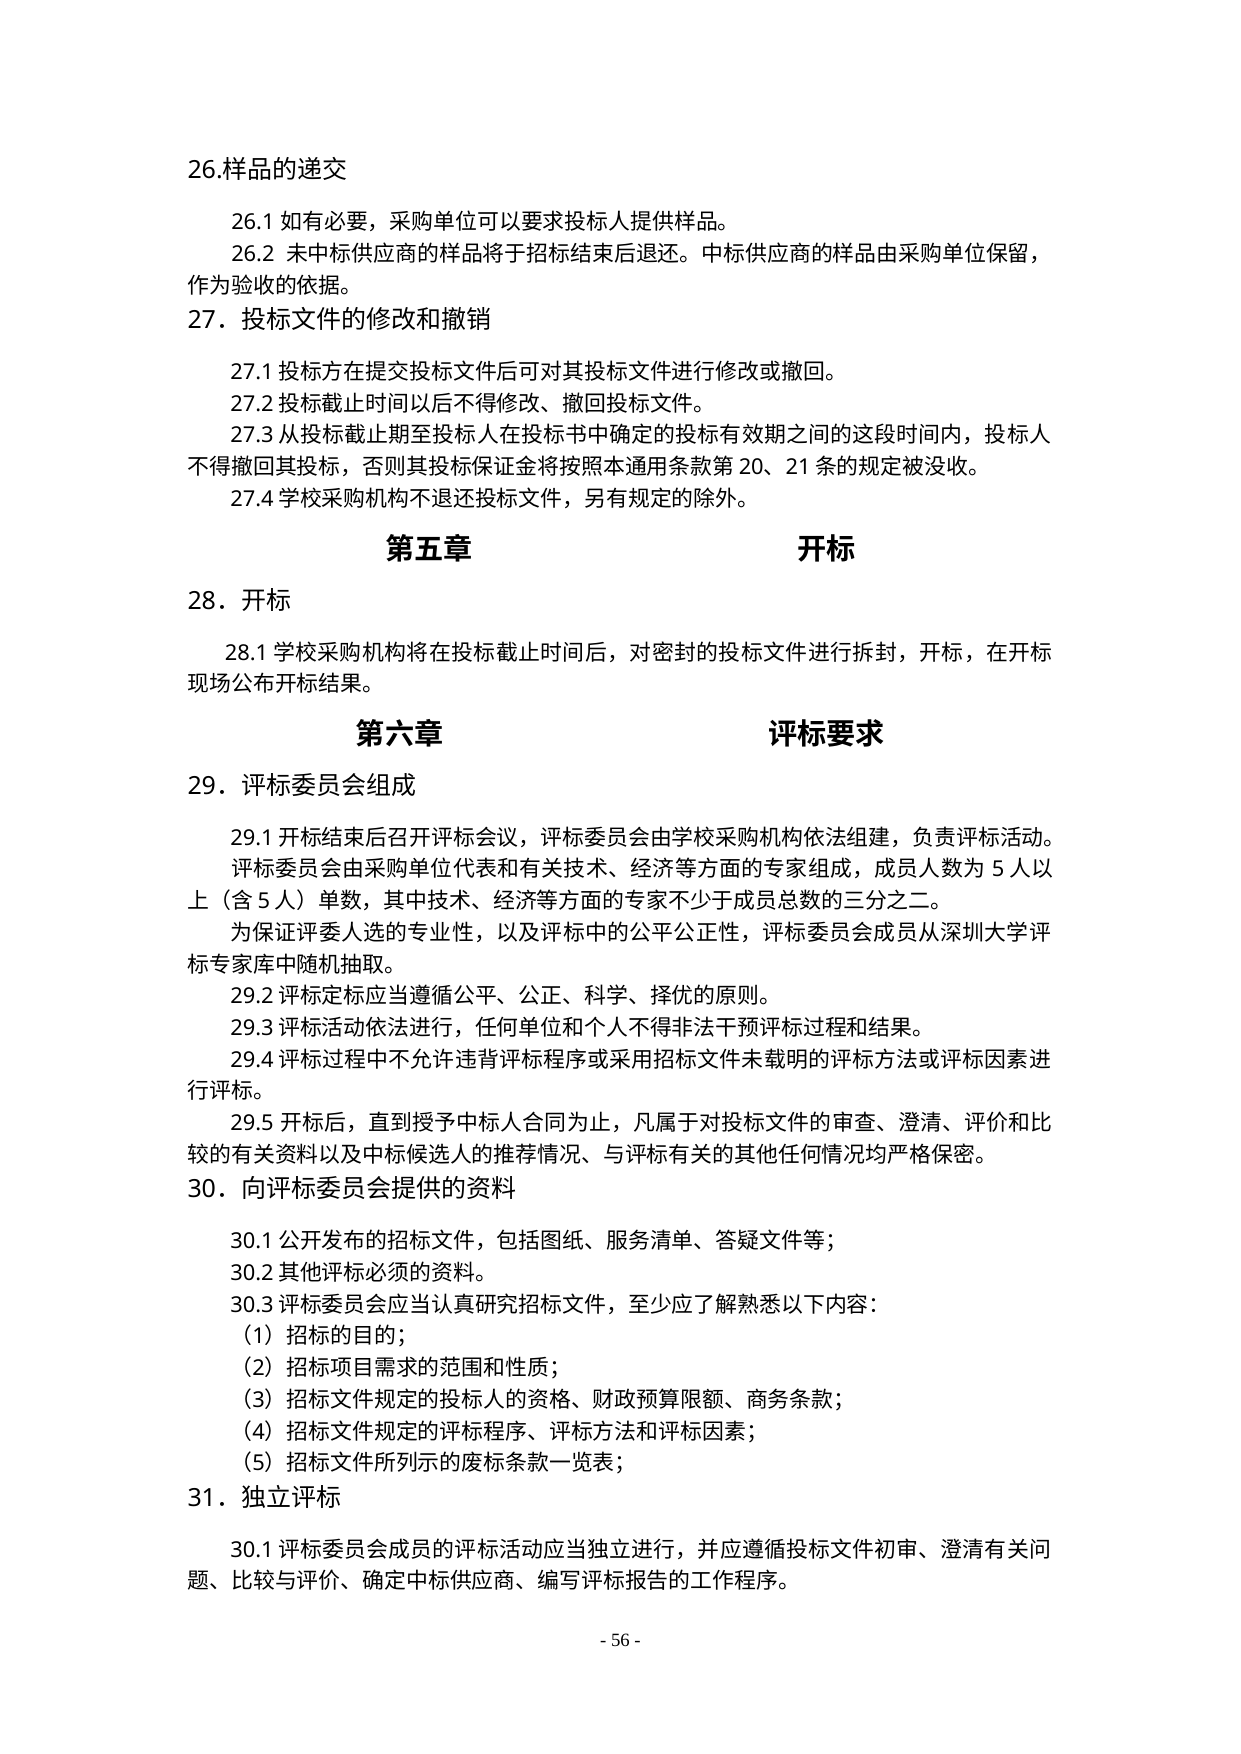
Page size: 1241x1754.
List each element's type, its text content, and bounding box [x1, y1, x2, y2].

text 28．开标 [187, 580, 1053, 616]
text 30.1公开发布的招标文件，包括图纸、服务清单、答疑文件等； [187, 1223, 1053, 1255]
text 29.4评标过程中不允许违背评标程序或采用招标文件未载明的评标方法或评标因素进行评标。 [187, 1042, 1053, 1105]
text 29.1开标结束后召开评标会议，评标委员会由学校采购机构依法组建，负责评标活动。 [187, 819, 1053, 851]
text 26.样品的递交 [187, 150, 1053, 186]
text 27.4学校采购机构不退还投标文件，另有规定的除外。 [187, 481, 1053, 513]
text 29.3评标活动依法进行，任何单位和个人不得非法干预评标过程和结果。 [187, 1010, 1053, 1042]
text 30.1评标委员会成员的评标活动应当独立进行，并应遵循投标文件初审、澄清有关问题、比较与评价、确定中标供应商、编写评标报告的工作程序。 [187, 1532, 1053, 1595]
text 29.2评标定标应当遵循公平、公正、科学、择优的原则。 [187, 978, 1053, 1010]
list 评标要求 [187, 710, 1053, 753]
text （5）招标文件所列示的废标条款一览表； [187, 1445, 1053, 1477]
text （4）招标文件规定的评标程序、评标方法和评标因素； [187, 1414, 1053, 1445]
text 26.2 未中标供应商的样品将于招标结束后退还。中标供应商的样品由采购单位保留，作为验收的依据。 [187, 236, 1053, 299]
text 30.3评标委员会应当认真研究招标文件，至少应了解熟悉以下内容： [187, 1287, 1053, 1318]
text 30.2其他评标必须的资料。 [187, 1255, 1053, 1287]
text 29．评标委员会组成 [187, 765, 1053, 801]
text 27.1投标方在提交投标文件后可对其投标文件进行修改或撤回。 [187, 354, 1053, 386]
text （2）招标项目需求的范围和性质； [187, 1350, 1053, 1382]
text 为保证评委人选的专业性，以及评标中的公平公正性，评标委员会成员从深圳大学评标专家库中随机抽取。 [187, 915, 1053, 978]
list 开标 [187, 525, 1053, 568]
text 30．向评标委员会提供的资料 [187, 1169, 1053, 1205]
text 评标委员会由采购单位代表和有关技术、经济等方面的专家组成，成员人数为5人以上（含5人）单数，其中技术、经济等方面的专家不少于成员总数的三分之二。 [187, 851, 1053, 915]
text 27．投标文件的修改和撤销 [187, 299, 1053, 336]
text （1）招标的目的； [187, 1318, 1053, 1350]
text 27.3从投标截止期至投标人在投标书中确定的投标有效期之间的这段时间内，投标人不得撤回其投标，否则其投标保证金将按照本通用条款第20、21条的规定被没收。 [187, 417, 1053, 481]
text （3）招标文件规定的投标人的资格、财政预算限额、商务条款； [187, 1382, 1053, 1414]
text 29.5 开标后，直到授予中标人合同为止，凡属于对投标文件的审查、澄清、评价和比较的有关资料以及中标候选人的推荐情况、与评标有关的其他任何情况均严格保密。 [187, 1105, 1053, 1169]
text 27.2投标截止时间以后不得修改、撤回投标文件。 [187, 386, 1053, 417]
text 26.1 如有必要，采购单位可以要求投标人提供样品。 [187, 204, 1053, 236]
text 31．独立评标 [187, 1477, 1053, 1513]
text 28.1学校采购机构将在投标截止时间后，对密封的投标文件进行拆封，开标，在开标现场公布开标结果。 [187, 634, 1053, 698]
